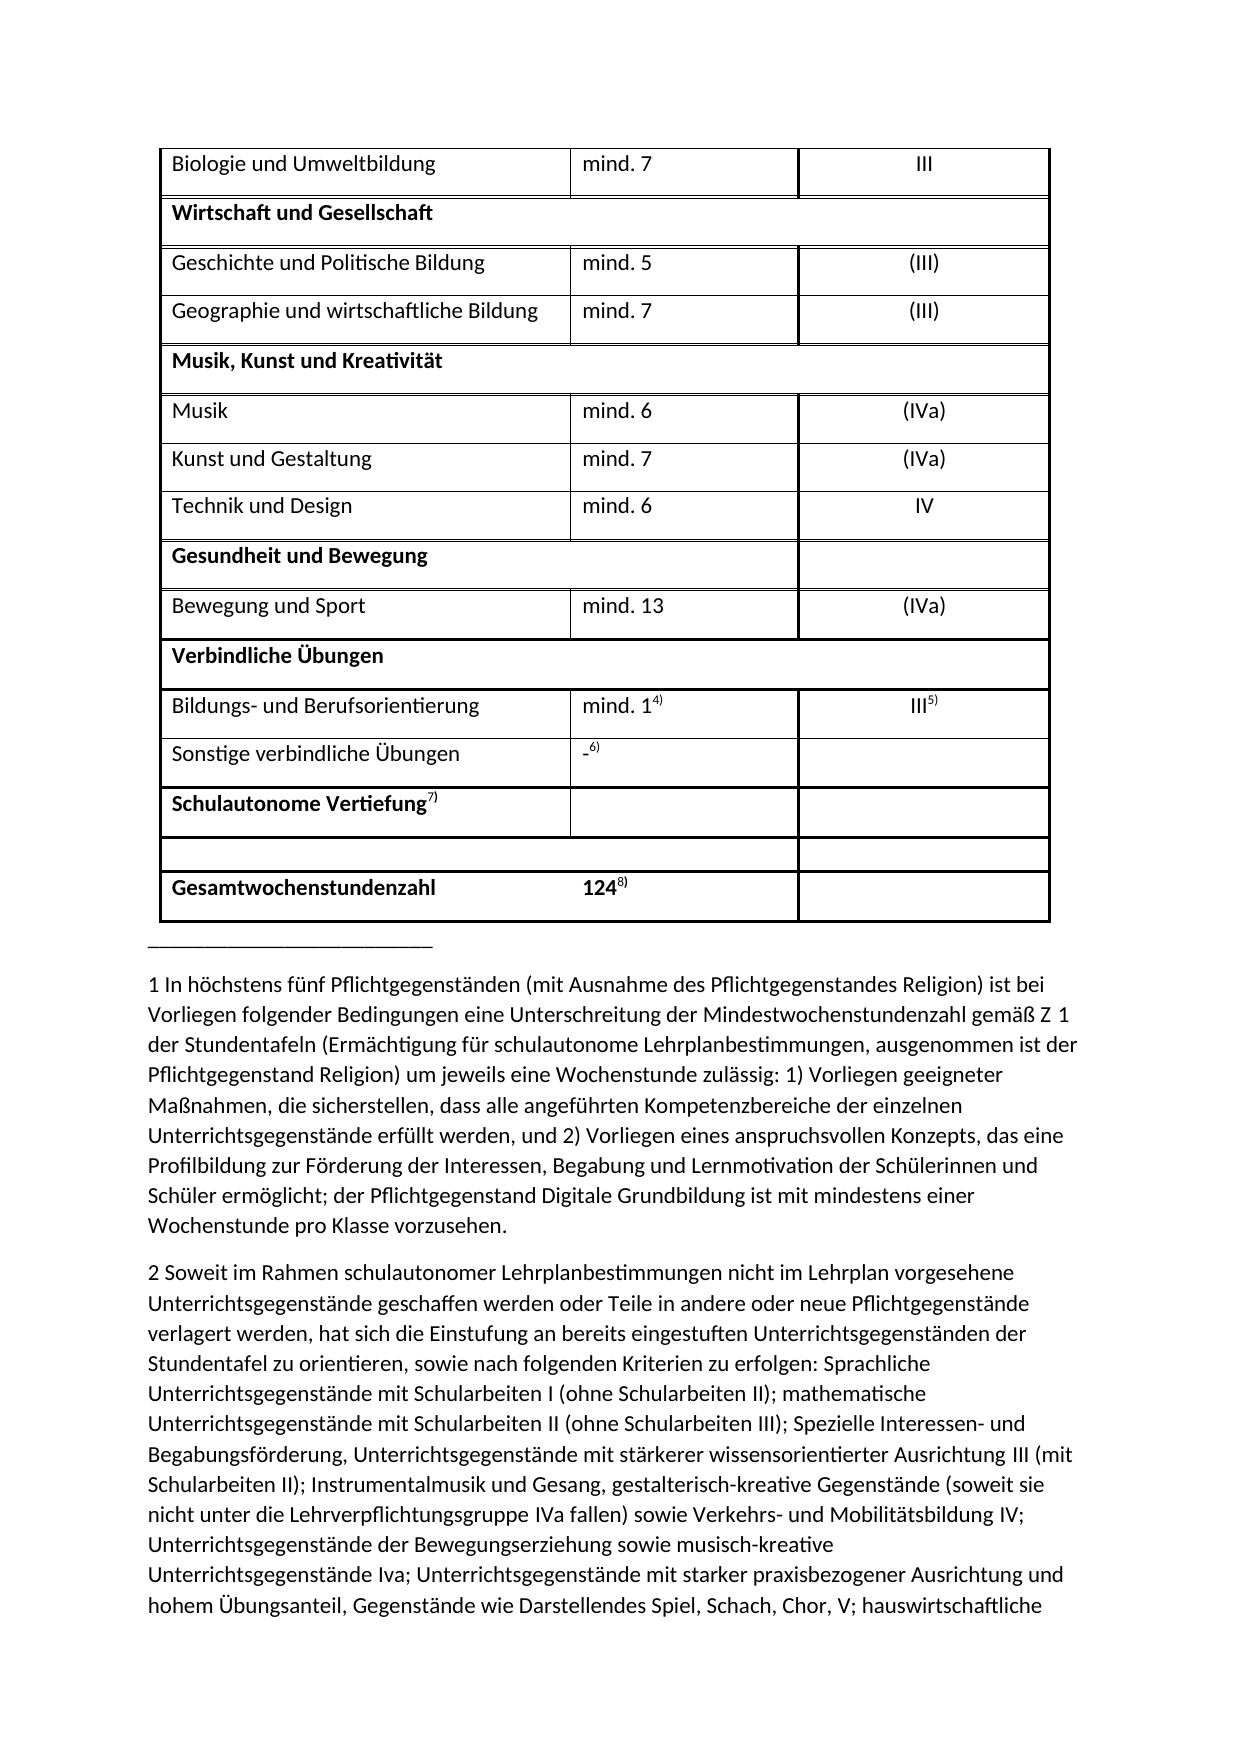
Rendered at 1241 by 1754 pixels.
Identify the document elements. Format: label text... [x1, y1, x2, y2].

table_cell Musik, Kunst und Kreativität [162, 346, 1048, 393]
table_cell Bewegung und Sport [162, 591, 570, 638]
table_cell Wirtschaft und Gesellschaft [162, 199, 1048, 245]
table_cell mind. 6 [571, 492, 797, 538]
table_cell Bildungs- und Berufsorientierung [162, 691, 570, 738]
table_cell [800, 839, 1048, 870]
table_cell mind. 7 [571, 296, 797, 343]
table_cell mind. 7 [571, 444, 797, 491]
table_cell [162, 839, 797, 870]
table_cell Biologie und Umweltbildung [162, 149, 570, 195]
table_cell mind. 13 [571, 591, 797, 638]
text _________________________ [148, 923, 1093, 951]
table_cell (IVa) [800, 444, 1048, 491]
table_cell (IVa) [800, 591, 1048, 638]
table_cell Kunst und Gestaltung [162, 444, 570, 491]
table_cell [800, 873, 1048, 920]
table_cell mind. 14) [571, 691, 797, 738]
table_cell -6) [571, 739, 797, 786]
table_cell Sonstige verbindliche Übungen [162, 739, 570, 786]
table_cell Gesamtwochenstundenzahl [162, 873, 571, 920]
table_cell (III) [800, 296, 1048, 343]
table_cell Verbindliche Übungen [162, 641, 1048, 688]
table_cell mind. 5 [571, 249, 797, 295]
table_cell [800, 542, 1048, 588]
table_cell III [800, 149, 1048, 195]
table_cell [800, 789, 1048, 836]
table_cell 1248) [571, 873, 797, 920]
table_cell mind. 7 [571, 149, 797, 195]
text 1 In höchstens fünf Pflichtgegenständen (mit Ausnahme des Pflichtgegenstandes Religion) ist bei Vorliegen folgender Bedingungen eine Unterschreitung der Mindestwochenstundenzahl gemäß Z 1 der Stundentafeln (Ermächtigung für schulautonome Lehrplanbestimmungen, ausgenommen ist der Pflichtgegenstand Religion) um jeweils eine Wochenstunde zulässig: 1) Vorliegen geeigneter Maßnahmen, die sicherstellen, dass alle angeführten Kompetenzbereiche der einzelnen Unterrichtsgegenstände erfüllt werden, und 2) Vorliegen eines anspruchsvollen Konzepts, das eine Profilbildung zur Förderung der Interessen, Begabung und Lernmotivation der Schülerinnen und Schüler ermöglicht; der Pflichtgegenstand Digitale Grundbildung ist mit mindestens einer Wochenstunde pro Klasse vorzusehen. [148, 970, 1093, 1240]
table_cell Geschichte und Politische Bildung [162, 249, 570, 295]
table_cell Technik und Design [162, 492, 570, 538]
table_cell [800, 739, 1048, 786]
table_cell Geographie und wirtschaftliche Bildung [162, 296, 570, 343]
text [148, 1258, 1093, 1619]
table_cell Schulautonome Vertiefung7) [162, 789, 570, 836]
table_cell Gesundheit und Bewegung [162, 542, 797, 588]
table_cell (IVa) [800, 396, 1048, 443]
table_cell IV [800, 492, 1048, 538]
table_cell Musik [162, 396, 570, 443]
table_cell (III) [800, 249, 1048, 295]
table_cell III5) [800, 691, 1048, 738]
table_cell [571, 789, 797, 836]
table_cell mind. 6 [571, 396, 797, 443]
